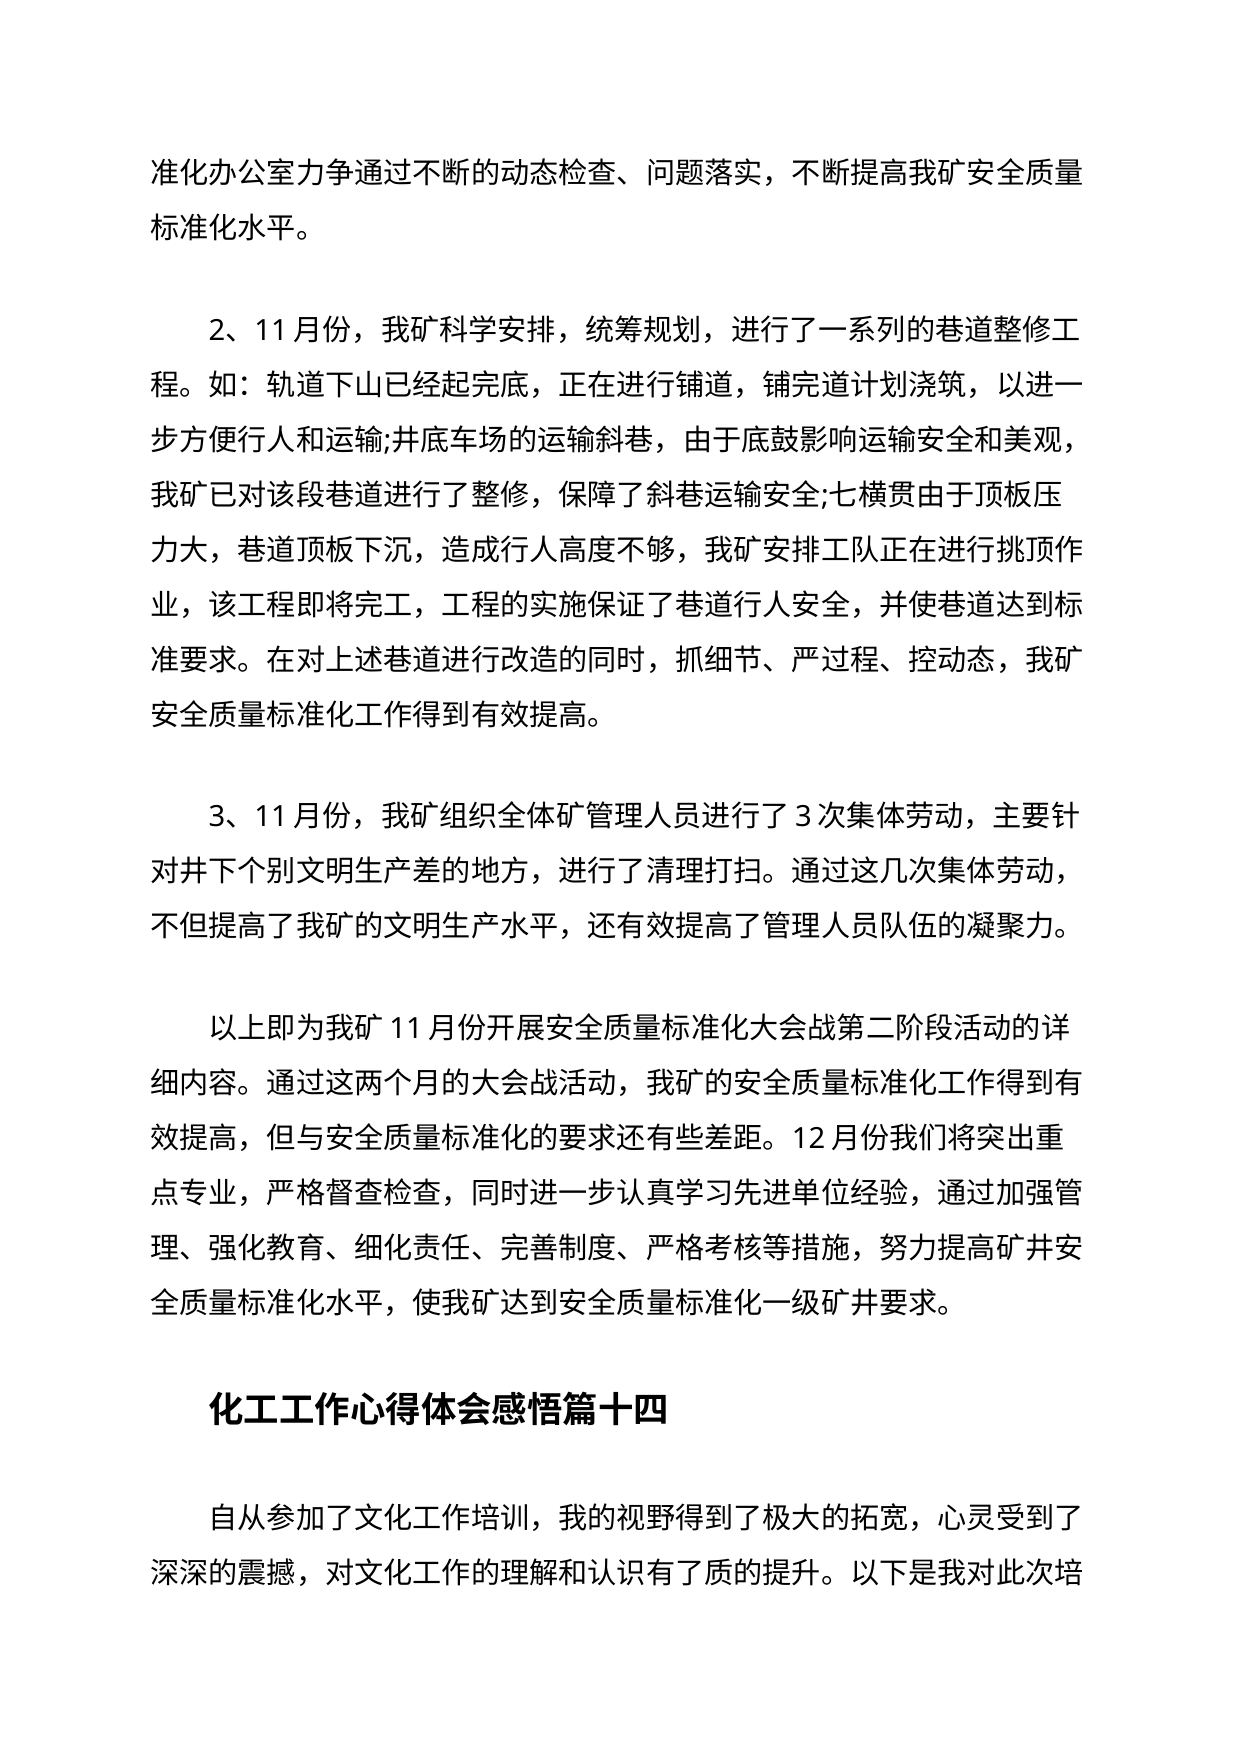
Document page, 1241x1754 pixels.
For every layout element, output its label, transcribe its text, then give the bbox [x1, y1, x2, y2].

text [150, 1494, 1090, 1592]
text 2、11月份，我矿科学安排，统筹规划，进行了一系列的巷道整修工程。如：轨道下山已经起完底，正在进行铺道，铺完道计划浇筑，以进一步方便行人和运输;井底车场的运输斜巷，由于底鼓影响运输安全和美观，我矿已对该段巷道进行了整修，保障了斜巷运输安全;七横贯由于顶板压力大，巷道顶板下沉，造成行人高度不够，我矿安排工队正在进行挑顶作业，该工程即将完工，工程的实施保证了巷道行人安全，并使巷道达到标准要求。在对上述巷道进行改造的同时，抓细节、严过程、控动态，我矿安全质量标准化工作得到有效提高。 [150, 307, 1090, 733]
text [150, 150, 1090, 247]
text 化工工作心得体会感悟篇十四 [150, 1381, 1090, 1432]
text 3、11月份，我矿组织全体矿管理人员进行了3次集体劳动，主要针对井下个别文明生产差的地方，进行了清理打扫。通过这几次集体劳动，不但提高了我矿的文明生产水平，还有效提高了管理人员队伍的凝聚力。 [150, 793, 1090, 945]
text 以上即为我矿11月份开展安全质量标准化大会战第二阶段活动的详细内容。通过这两个月的大会战活动，我矿的安全质量标准化工作得到有效提高，但与安全质量标准化的要求还有些差距。12月份我们将突出重点专业，严格督查检查，同时进一步认真学习先进单位经验，通过加强管理、强化教育、细化责任、完善制度、严格考核等措施，努力提高矿井安全质量标准化水平，使我矿达到安全质量标准化一级矿井要求。 [150, 1005, 1090, 1322]
